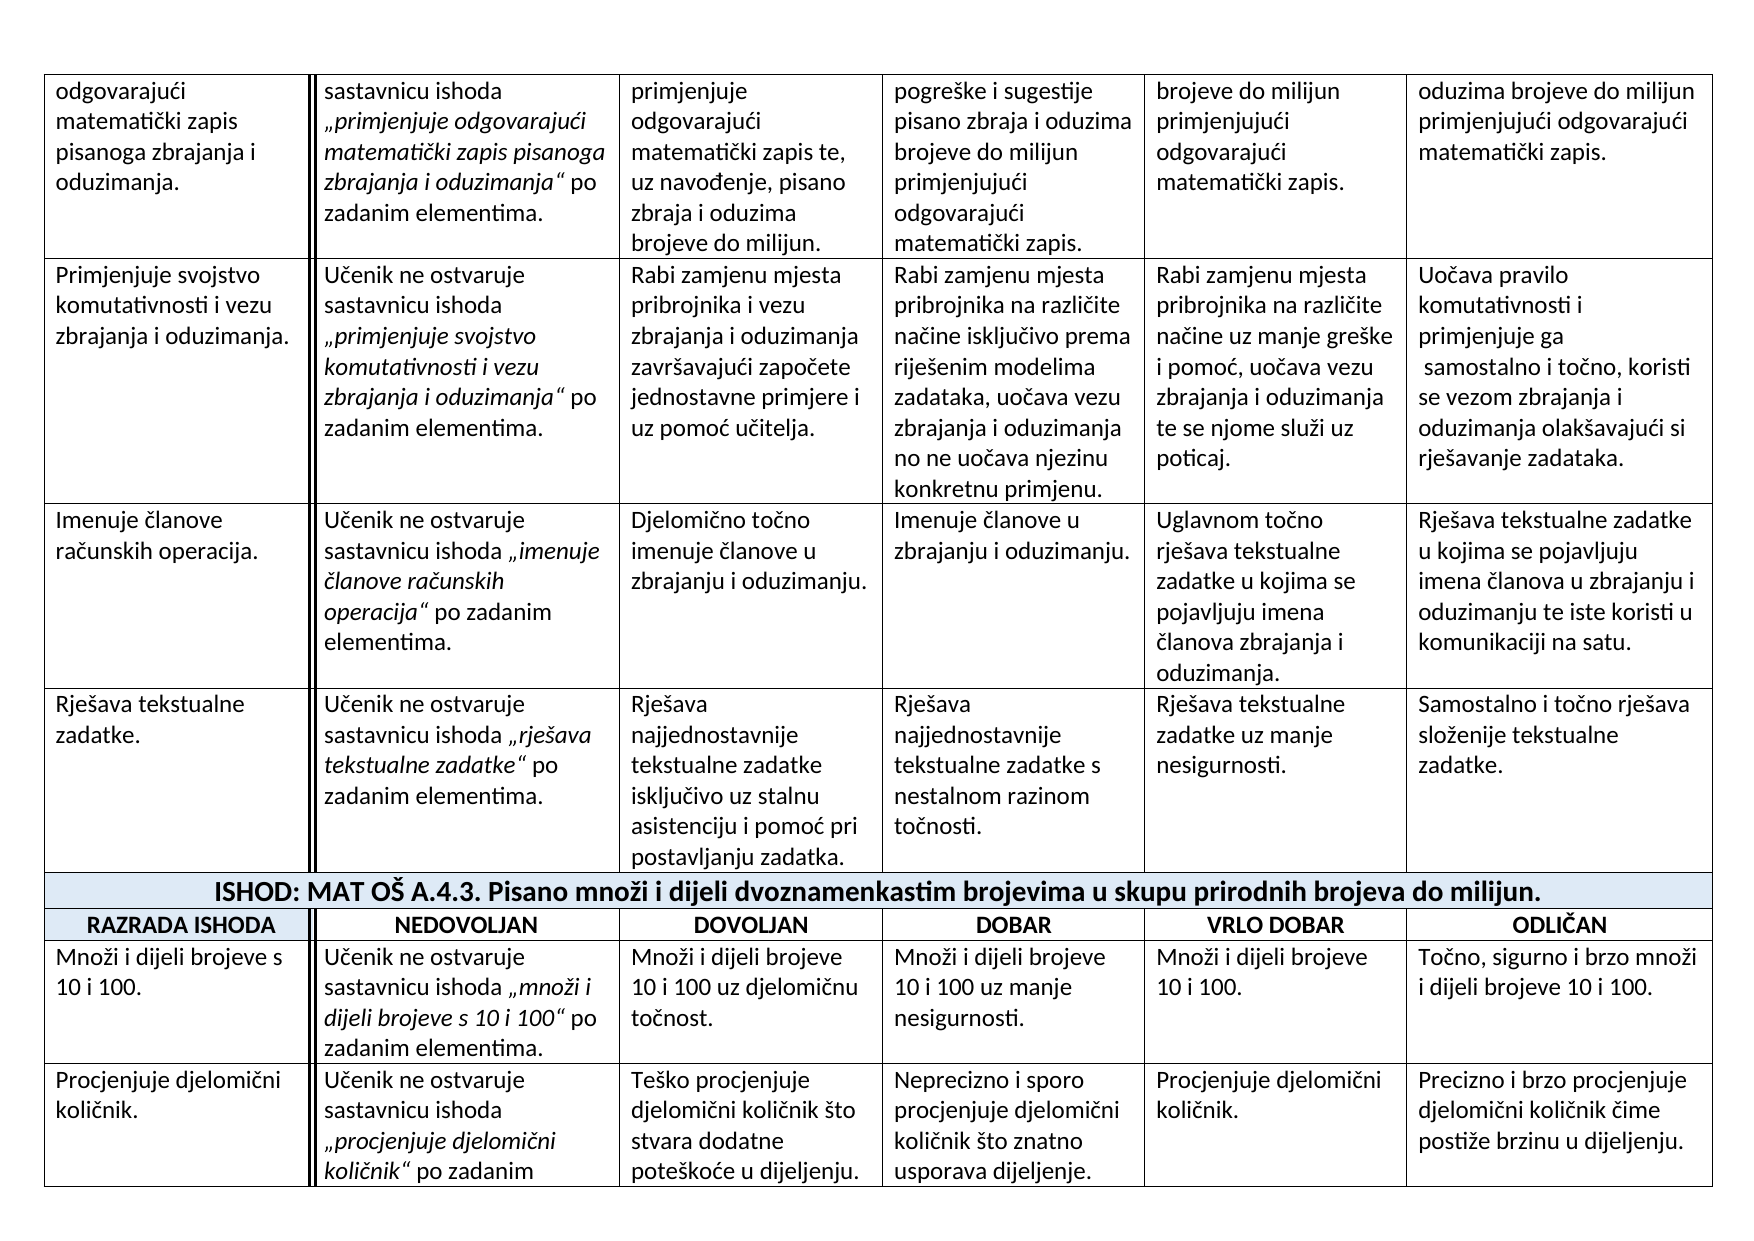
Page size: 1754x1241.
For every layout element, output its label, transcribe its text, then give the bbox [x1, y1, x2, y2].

table_cell Samostalno i točno rješava složenije tekstualne zadatke. [1407, 291, 1712, 474]
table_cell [45, 1004, 308, 1187]
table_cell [1145, 1004, 1406, 1187]
table_cell Djelomično točno imenuje članove u zbrajanju i oduzimanju. [620, 106, 882, 289]
table_cell Procjenjuje djelomični količnik. [1145, 666, 1406, 819]
table_cell Rješava tekstualne zadatke. [45, 291, 308, 474]
table_cell VRLO DOBAR [1145, 511, 1406, 542]
table_cell Točno, sigurno i brzo množi i dijeli brojeve 10 i 100. [1407, 543, 1712, 665]
table_cell Imenuje članove računskih operacija. [45, 106, 308, 289]
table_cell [1407, 1004, 1712, 1187]
table_cell Rješava tekstualne zadatke u kojima se pojavljuju imena članova u zbrajanju i oduzimanju te iste koristi u komunikaciji na satu. [1407, 106, 1712, 289]
table_cell Rješava najjednostavnije tekstualne zadatke s nestalnom razinom točnosti. [883, 291, 1144, 474]
table_cell Učenik ne ostvaruje sastavnicu ishoda „množi i dijeli brojeve s 10 i 100“ po zadanim elementima. [317, 543, 619, 665]
table_cell Neprecizno i sporo procjenjuje djelomični količnik što znatno usporava dijeljenje. [883, 666, 1144, 819]
table_cell Rješava tekstualne zadatke uz manje nesigurnosti. [1145, 291, 1406, 474]
table_cell Imenuje članove u zbrajanju i oduzimanju. [883, 106, 1144, 289]
table_cell Uglavnom precizno procjenjuje rezultat zadanih zadataka. [1145, 820, 1406, 1003]
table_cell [317, 75, 619, 105]
table_cell Množi i dijeli brojeve 10 i 100. [1145, 543, 1406, 665]
table_cell ISHOD: MAT OŠ A.4.3. Pisano množi i dijeli dvoznamenkastim brojevima u skupu prirodnih brojeva do milijun. [45, 475, 1712, 510]
table_cell Teško procjenjuje djelomični količnik što stvara dodatne poteškoće u dijeljenju. [620, 666, 882, 819]
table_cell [1407, 75, 1712, 105]
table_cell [1145, 75, 1406, 105]
table_cell Procjenjuje djelomični količnik. [45, 666, 308, 819]
table_cell Učenik ne ostvaruje sastavnicu ishoda „imenuje članove računskih operacija“ po zadanim elementima. [317, 106, 619, 289]
table_cell Precizno i brzo procjenjuje djelomični količnik čime postiže brzinu u dijeljenju. [1407, 666, 1712, 819]
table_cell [883, 75, 1144, 105]
table_cell Učenik ne ostvaruje sastavnicu ishoda „procjenjuje rezultat u zadatku prije postupka pisanoga računanja“ po zadanim elementima. [317, 820, 619, 1003]
table_cell Učenik ne ostvaruje sastavnicu ishoda „procjenjuje djelomični količnik“ po zadanim elementima. [317, 666, 619, 819]
table_cell Učenik ne ostvaruje sastavnicu ishoda „rješava tekstualne zadatke“ po zadanim elementima. [317, 291, 619, 474]
table_cell Rješava najjednostavnije tekstualne zadatke isključivo uz stalnu asistenciju i pomoć pri postavljanju zadatka. [620, 291, 882, 474]
table_cell Procjenjuje rezultat zadanih zadataka samo na najočitijim primjerima. [883, 820, 1144, 1003]
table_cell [317, 1004, 619, 1187]
table_cell Množi i dijeli brojeve s 10 i 100. [45, 543, 308, 665]
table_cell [620, 75, 882, 105]
table_cell Precizno procjenjuje rezultat u zadanim zadatcima te se dobivenom procjenom koristi pri olakšavanju rješavanja zadataka [1407, 820, 1712, 1003]
table_cell NEDOVOLJAN [317, 511, 619, 542]
table_cell RAZRADA ISHODA [45, 511, 308, 542]
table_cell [620, 1004, 882, 1187]
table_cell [883, 1004, 1144, 1187]
table_cell ODLIČAN [1407, 511, 1712, 542]
table_cell Procjenjuje rezultat u zadatku prije postupka pisanoga računanja. [45, 820, 308, 1003]
table_cell DOVOLJAN [620, 511, 882, 542]
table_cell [45, 75, 308, 105]
table_cell Procjenjuje rezultat zadanih zadataka samo na najočitijim primjerima i uz navođenje. [620, 820, 882, 1003]
table_cell Uglavnom točno rješava tekstualne zadatke u kojima se pojavljuju imena članova zbrajanja i oduzimanja. [1145, 106, 1406, 289]
table_cell Množi i dijeli brojeve 10 i 100 uz djelomičnu točnost. [620, 543, 882, 665]
table_cell DOBAR [883, 511, 1144, 542]
table_cell Množi i dijeli brojeve 10 i 100 uz manje nesigurnosti. [883, 543, 1144, 665]
